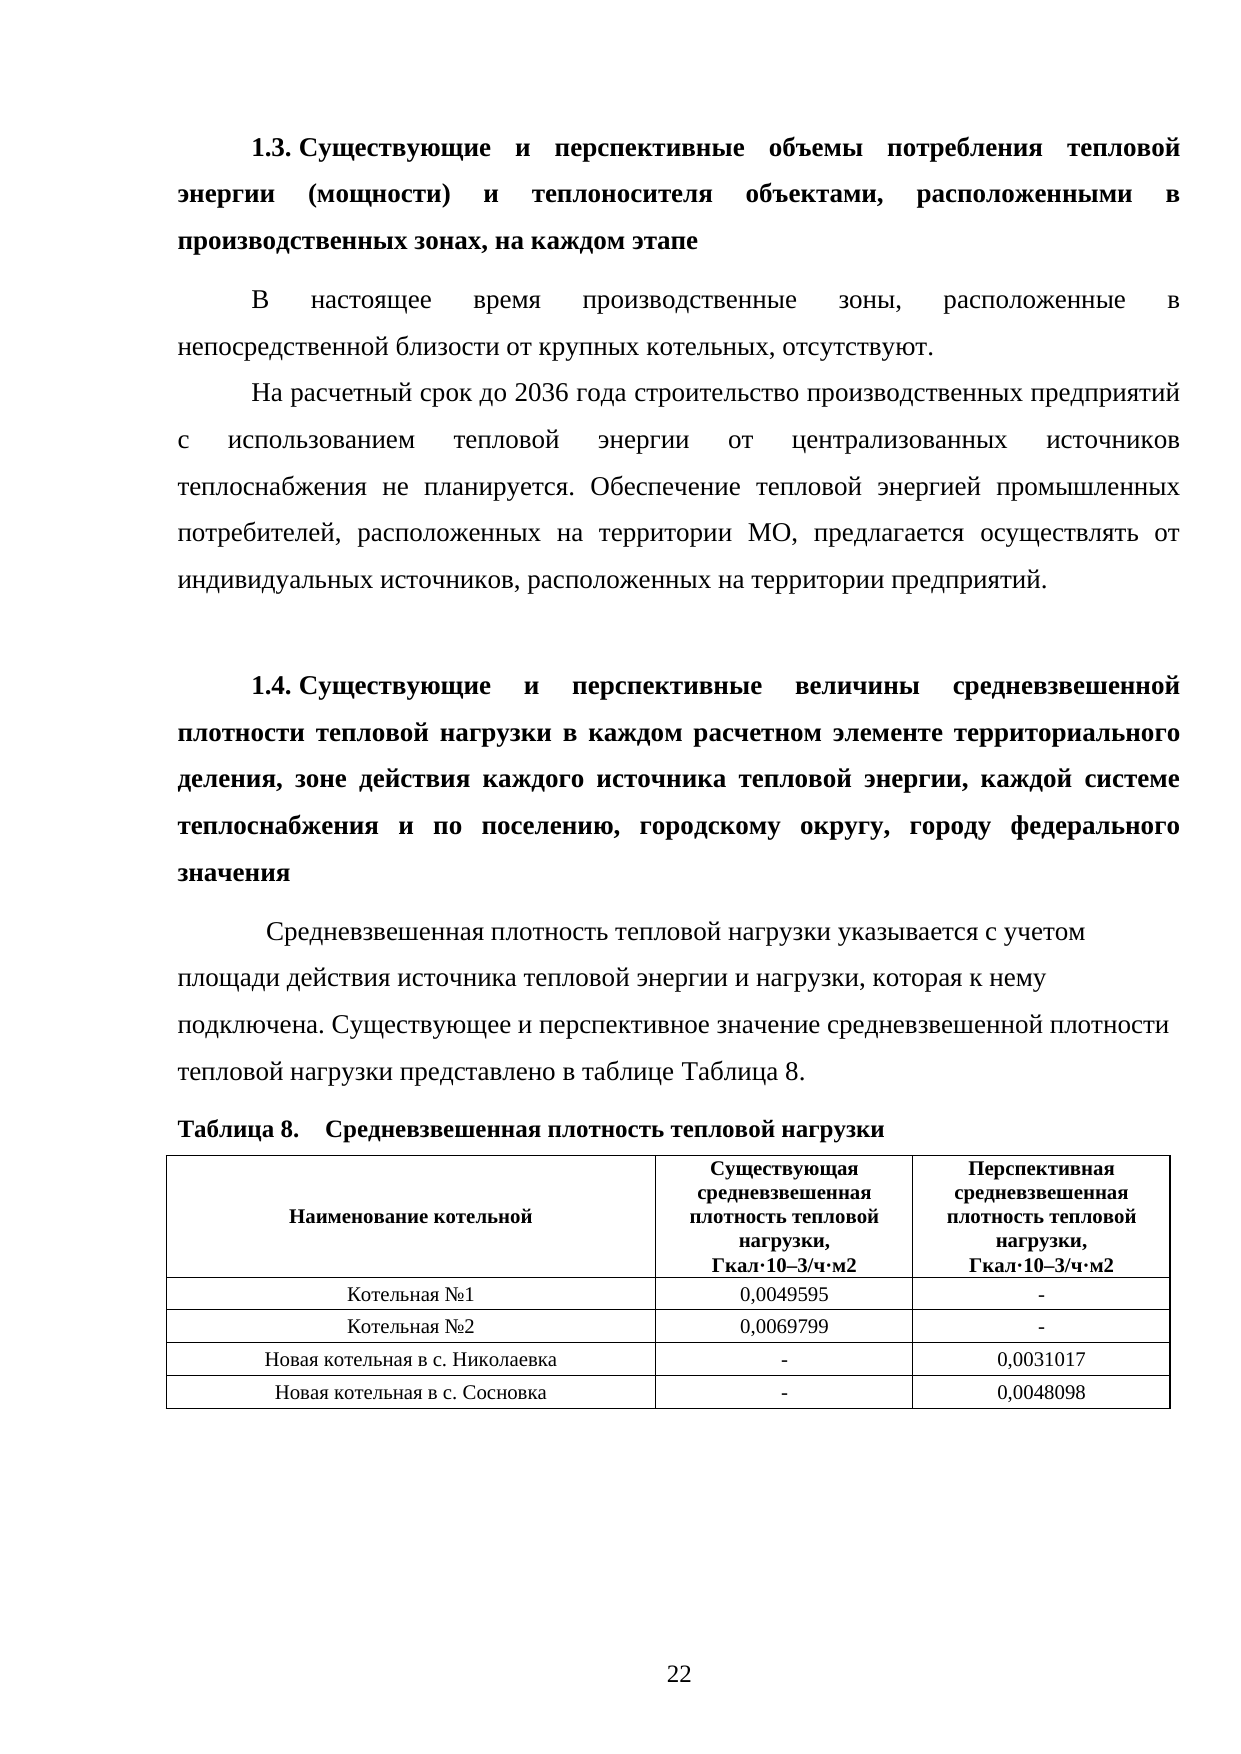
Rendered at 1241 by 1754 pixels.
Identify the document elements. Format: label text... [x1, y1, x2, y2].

table_cell Котельная №1 [167, 1278, 655, 1309]
table_cell Новая котельная в с. Николаевка [167, 1343, 655, 1375]
table_cell 0,0048098 [913, 1376, 1169, 1408]
table_cell - [913, 1310, 1169, 1342]
table_cell - [656, 1376, 912, 1408]
text Средневзвешенная плотность тепловой нагрузки указывается с учетом площади действия источника тепловой энергии и нагрузки, которая к нему подключена. Существующее и перспективное значение средневзвешенной плотности тепловой нагрузки представлено в таблице 8. [177, 915, 1181, 1086]
table_cell Котельная №2 [167, 1310, 655, 1342]
text Существующие и перспективные величины средневзвешенной плотности тепловой нагрузки в каждом расчетном элементе территориального деления, зоне действия каждого источника тепловой энергии, каждой системе теплоснабжения и по поселению, городскому округу, городу федерального значения [177, 669, 1181, 887]
table_cell - [656, 1343, 912, 1375]
list Средневзвешенная плотность тепловой нагрузки [177, 1114, 1181, 1143]
table_cell - [913, 1278, 1169, 1309]
table_cell 0,0069799 [656, 1310, 912, 1342]
text Существующие и перспективные объемы потребления тепловой энергии (мощности) и теплоносителя объектами, расположенными в производственных зонах, на каждом этапе [177, 131, 1181, 255]
text В настоящее время производственные зоны, расположенные в непосредственной близости от крупных котельных, отсутствуют. [177, 283, 1181, 361]
table_header Перспективная средневзвешенная плотность тепловой нагрузки, Гкал·10–3/ч·м2 [913, 1156, 1169, 1277]
text На расчетный срок до 2036 года строительство производственных предприятий с использованием тепловой энергии от централизованных источников теплоснабжения не планируется. Обеспечение тепловой энергией промышленных потребителей, расположенных на территории МО, предлагается осуществлять от индивидуальных источников, расположенных на территории предприятий. [177, 376, 1181, 594]
table_header Наименование котельной [167, 1156, 655, 1277]
table_header Существующая средневзвешенная плотность тепловой нагрузки, Гкал·10–3/ч·м2 [656, 1156, 912, 1277]
table_cell 0,0049595 [656, 1278, 912, 1309]
table_cell 0,0031017 [913, 1343, 1169, 1375]
table_cell Новая котельная в с. Сосновка [167, 1376, 655, 1408]
